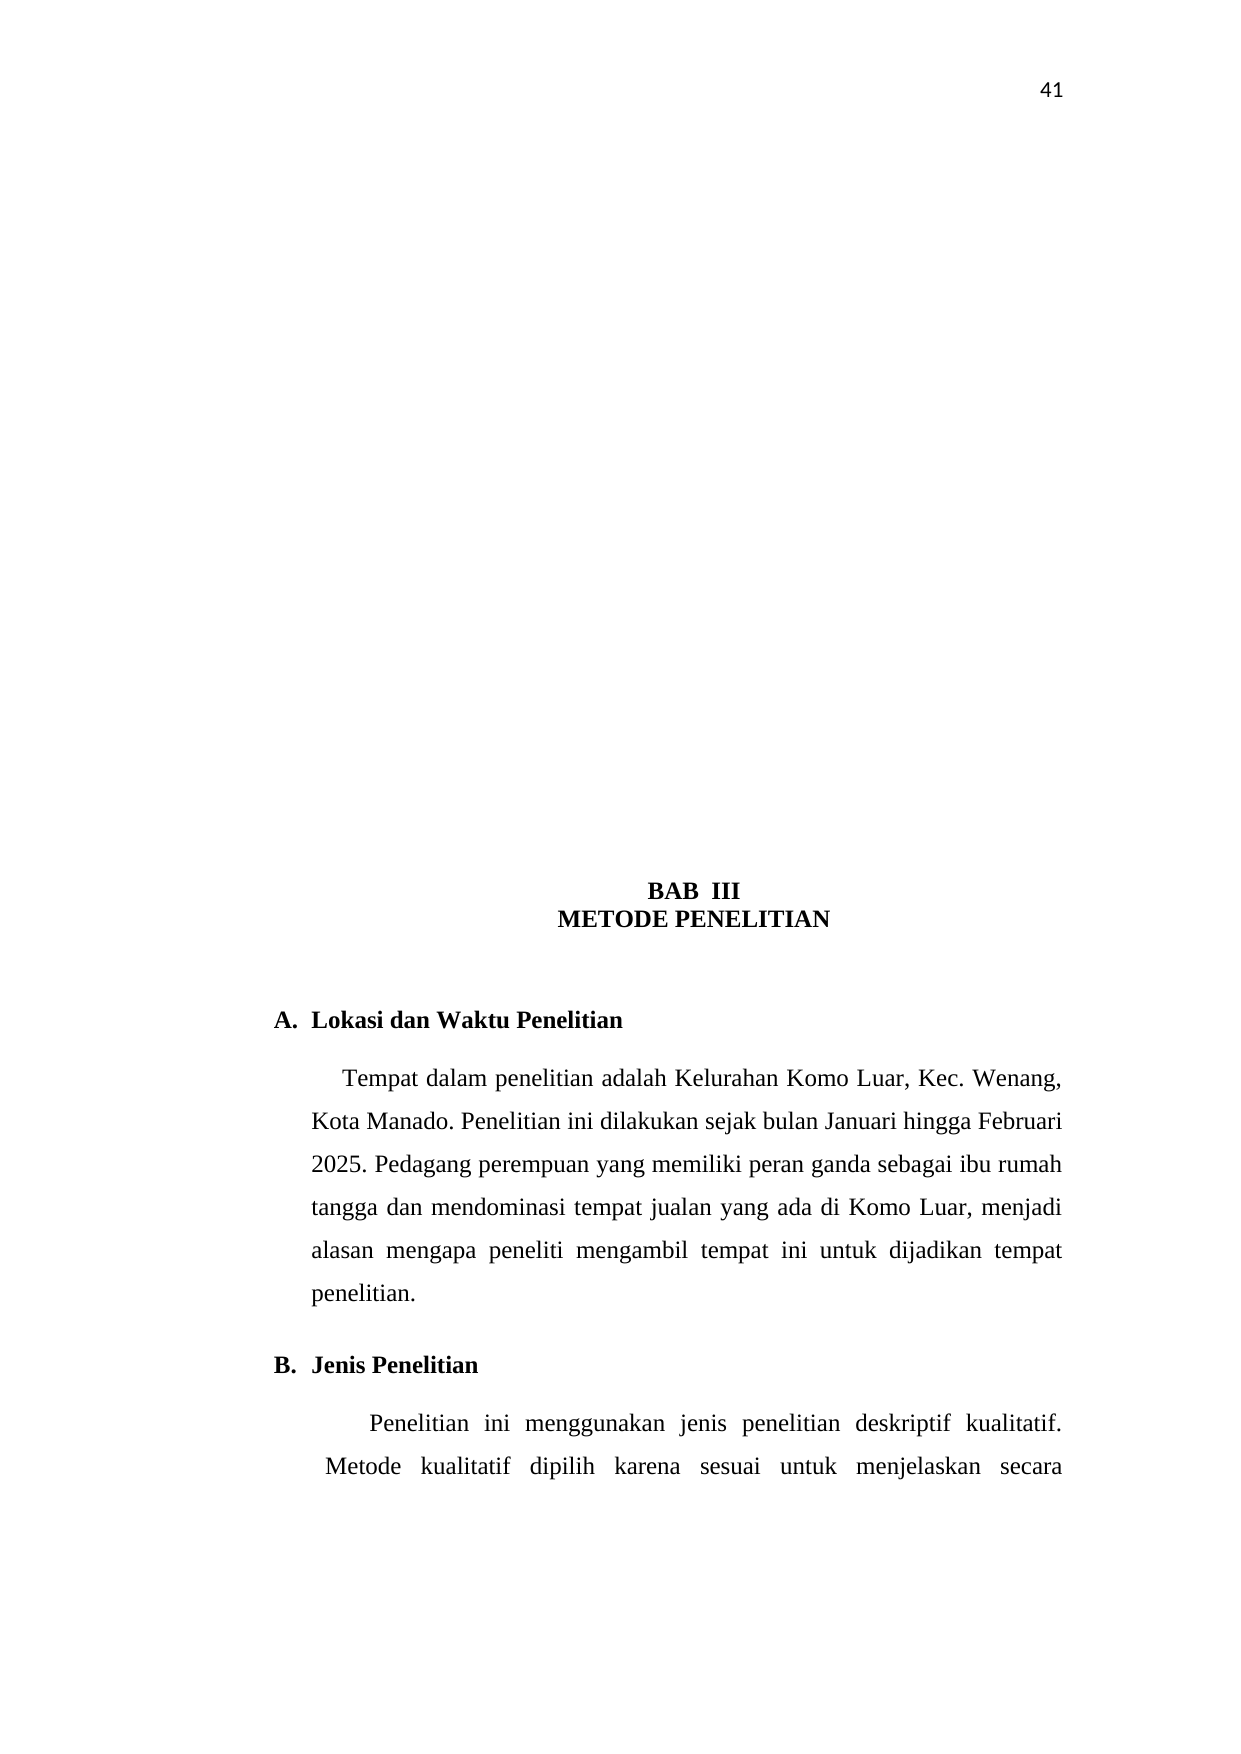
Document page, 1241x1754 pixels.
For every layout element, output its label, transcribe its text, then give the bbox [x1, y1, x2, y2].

list Lokasi dan Waktu Penelitian [274, 1005, 1063, 1034]
text METODE PENELITIAN [274, 904, 1063, 933]
list Jenis Penelitian [274, 1350, 1063, 1379]
list Tempat dalam penelitian adalah Kelurahan Komo Luar, Kec. Wenang, Kota Manado. Penelitian ini dilakukan sejak bulan Januari hingga Februari 2025. Pedagang perempuan yang memiliki peran ganda sebagai ibu rumah tangga dan mendominasi tempat jualan yang ada di Komo Luar, menjadi alasan mengapa peneliti mengambil tempat ini untuk dijadikan tempat penelitian. [311, 1063, 1063, 1307]
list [325, 1408, 1063, 1479]
text BAB III [274, 876, 1063, 904]
